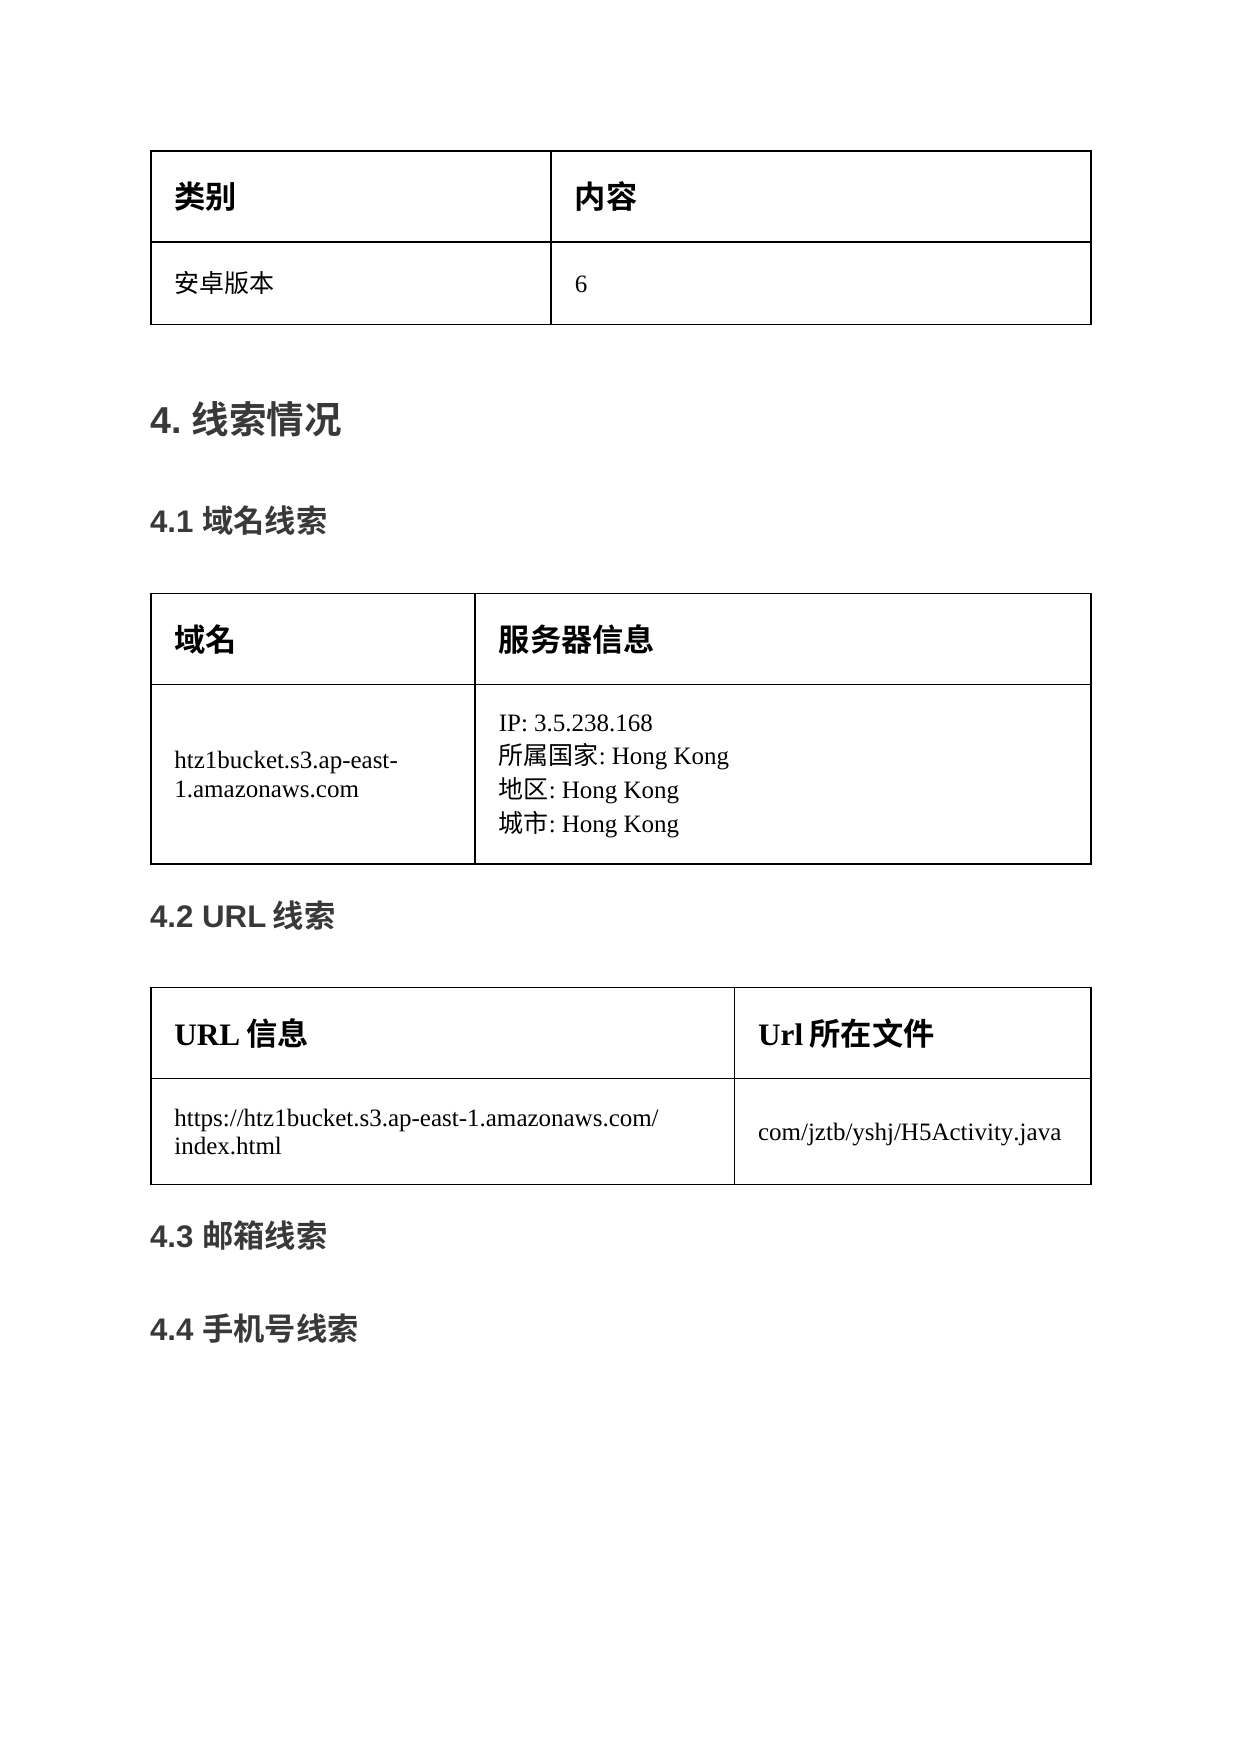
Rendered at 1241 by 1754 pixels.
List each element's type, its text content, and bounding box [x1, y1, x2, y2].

table_cell https://htz1bucket.s3.ap-east-1.amazonaws.com/index.html [152, 1079, 734, 1184]
table_header Url所在文件 [735, 988, 1090, 1078]
subtitle 4.2 URL线索 [150, 894, 1090, 936]
table_header URL信息 [152, 988, 734, 1078]
subtitle 4.4 手机号线索 [150, 1307, 1090, 1350]
subtitle 4.3 邮箱线索 [150, 1214, 1090, 1257]
table_header 域名 [152, 594, 474, 683]
subtitle 4.1 域名线索 [150, 499, 1090, 542]
table_cell IP: 3.5.238.168 所属国家: Hong Kong 地区: Hong Kong 城市: Hong Kong [476, 685, 1090, 863]
table_cell htz1bucket.s3.ap-east-1.amazonaws.com [152, 685, 474, 863]
subtitle 4. 线索情况 [150, 394, 1090, 445]
table_header 服务器信息 [476, 594, 1090, 683]
table_cell 安卓版本 [152, 243, 550, 323]
table_header 内容 [552, 152, 1090, 241]
table_cell 6 [552, 243, 1090, 323]
table_header 类别 [152, 152, 550, 241]
table_cell com/jztb/yshj/H5Activity.java [735, 1079, 1090, 1184]
